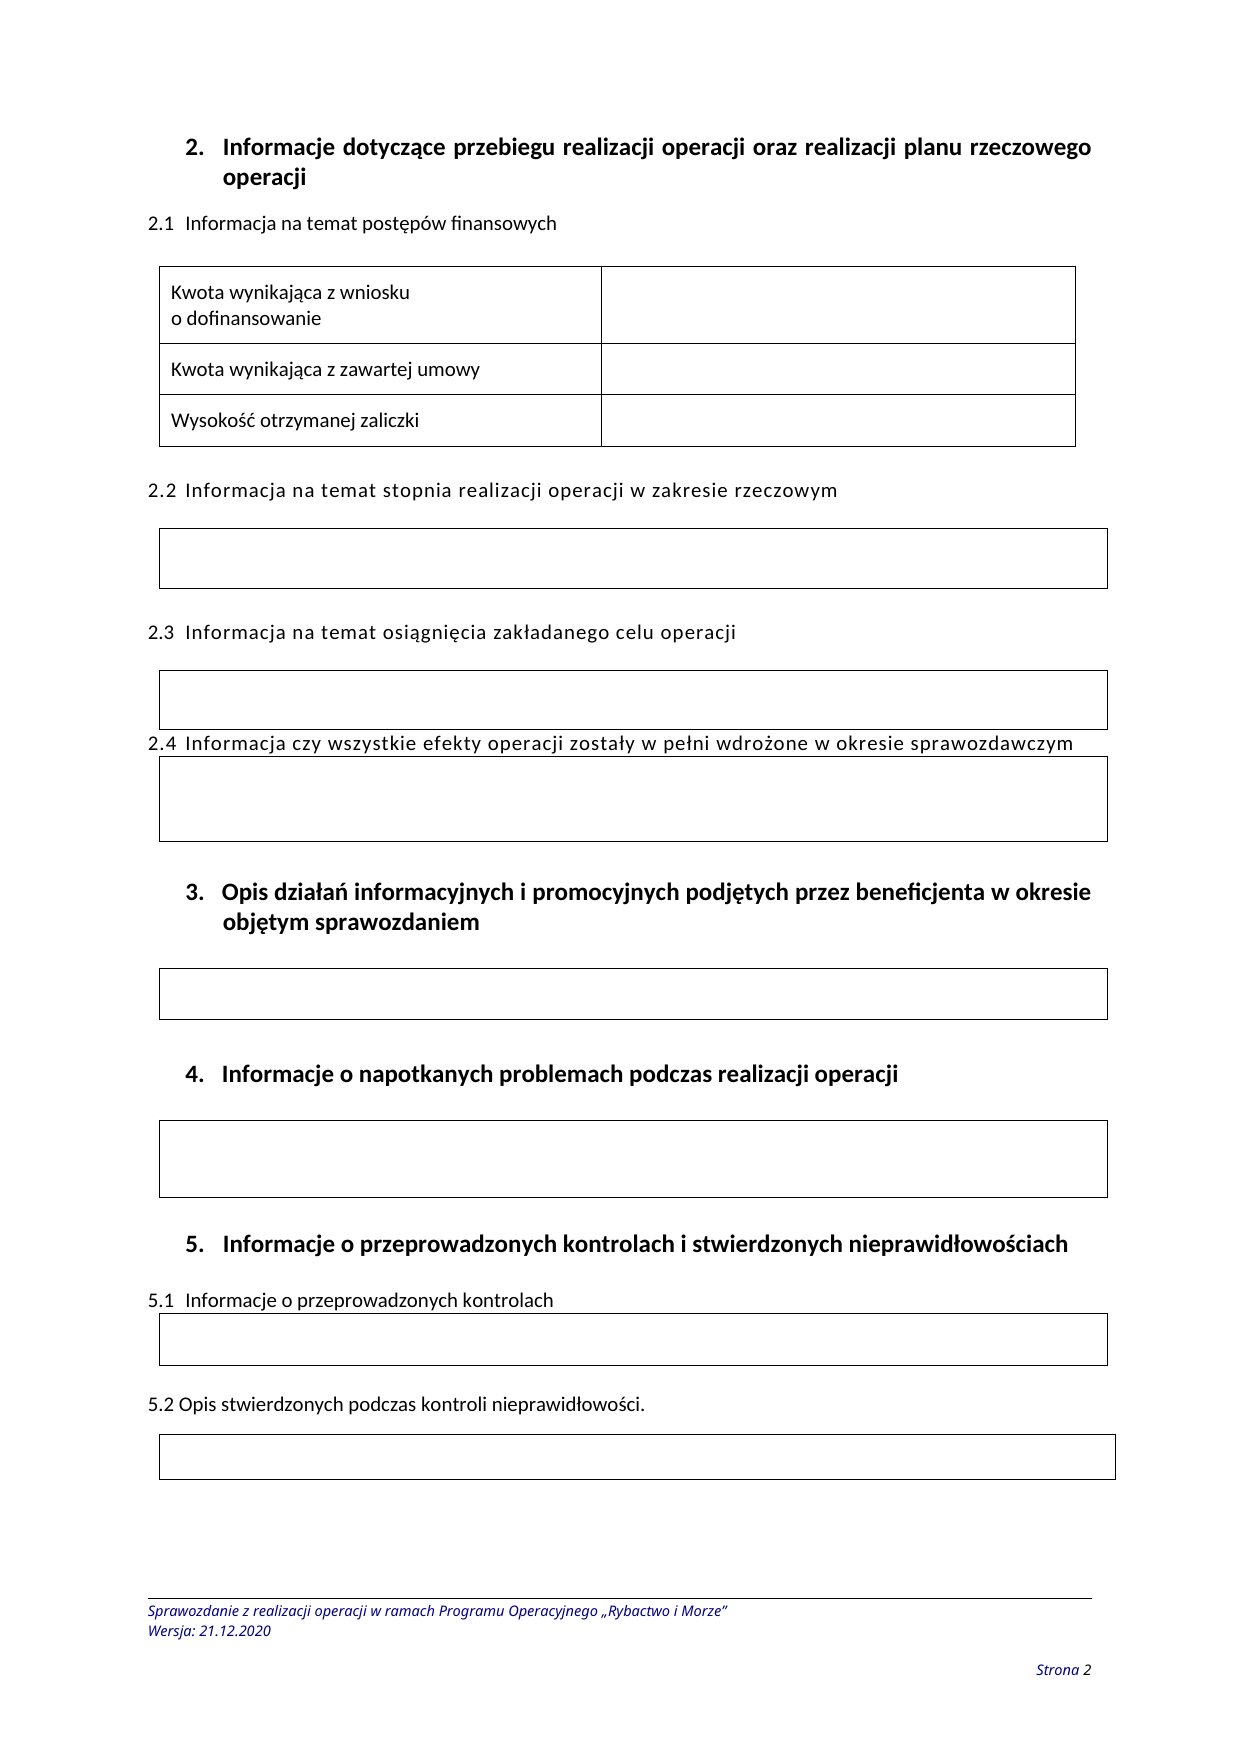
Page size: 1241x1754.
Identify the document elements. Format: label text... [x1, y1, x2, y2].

list Opis działań informacyjnych i promocyjnych podjętych przez beneficjenta w okresie objętym sprawozdaniem [185, 876, 1092, 937]
table_cell [602, 344, 1075, 394]
table_header [160, 1314, 1107, 1364]
table_header [160, 757, 1107, 841]
table_header [160, 529, 1107, 587]
table_header [160, 1121, 1107, 1197]
list Informacja na temat osiągnięcia zakładanego celu operacji [148, 619, 1092, 644]
table_cell [602, 395, 1075, 446]
table_header Kwota wynikająca z wniosku o dofinansowanie [160, 267, 601, 343]
text 5.2 Opis stwierdzonych podczas kontroli nieprawidłowości. [148, 1391, 1092, 1416]
list Informacje o przeprowadzonych kontrolach [148, 1287, 1092, 1313]
list Informacja czy wszystkie efekty operacji zostały w pełni wdrożone w okresie sprawozdawczym [148, 730, 1092, 756]
list Informacja na temat postępów finansowych [148, 210, 1092, 235]
table_cell Kwota wynikająca z zawartej umowy [160, 344, 601, 394]
table_header [602, 267, 1075, 343]
table_header [160, 969, 1107, 1019]
table_cell Wysokość otrzymanej zaliczki [160, 395, 601, 446]
table_header [160, 1435, 1115, 1478]
list Informacja na temat stopnia realizacji operacji w zakresie rzeczowym [148, 477, 1092, 503]
list Informacje dotyczące przebiegu realizacji operacji oraz realizacji planu rzeczowego operacji [185, 131, 1092, 192]
list Informacje o przeprowadzonych kontrolach i stwierdzonych nieprawidłowościach [185, 1228, 1092, 1259]
table_header [160, 671, 1107, 729]
list Informacje o napotkanych problemach podczas realizacji operacji [185, 1058, 1092, 1089]
